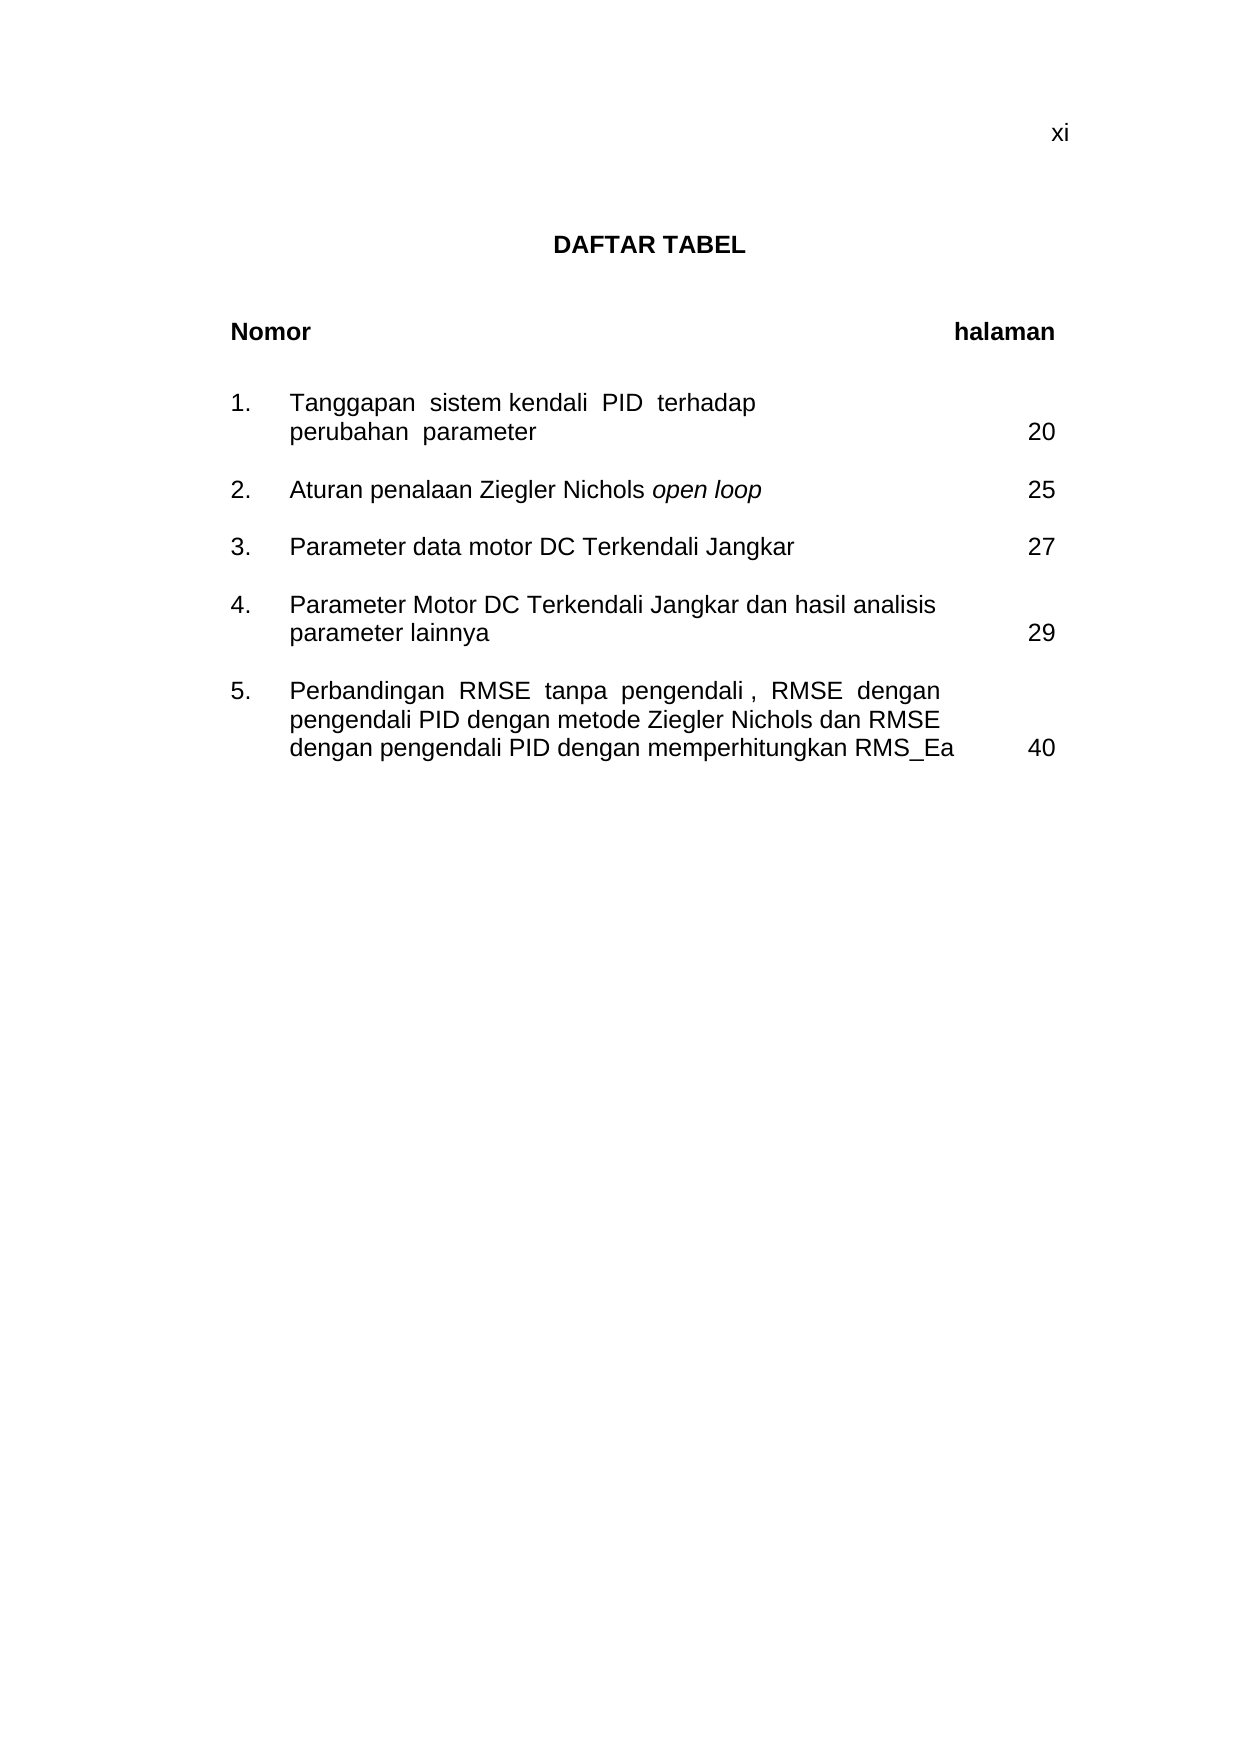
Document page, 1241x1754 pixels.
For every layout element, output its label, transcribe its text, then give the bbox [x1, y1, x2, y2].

list pengendali PID dengan metode Ziegler Nichols dan RMSE [289, 705, 1069, 733]
list Tanggapan sistem kendali PID terhadap [230, 388, 1069, 417]
list perubahan parameter 20 [289, 417, 1069, 446]
list dengan pengendali PID dengan memperhitungkan RMS_Ea 40 [289, 733, 1069, 762]
list Parameter data motor DC Terkendali Jangkar 27 [230, 532, 1069, 561]
text Nomor halaman [230, 317, 1069, 345]
list Aturan penalaan Ziegler Nichols open loop 25 [230, 475, 1069, 503]
text DAFTAR TABEL [230, 230, 1069, 259]
list Perbandingan RMSE tanpa pengendali , RMSE dengan [230, 676, 1069, 705]
list Parameter Motor DC Terkendali Jangkar dan hasil analisis [230, 590, 1069, 618]
list parameter lainnya 29 [289, 618, 1069, 647]
